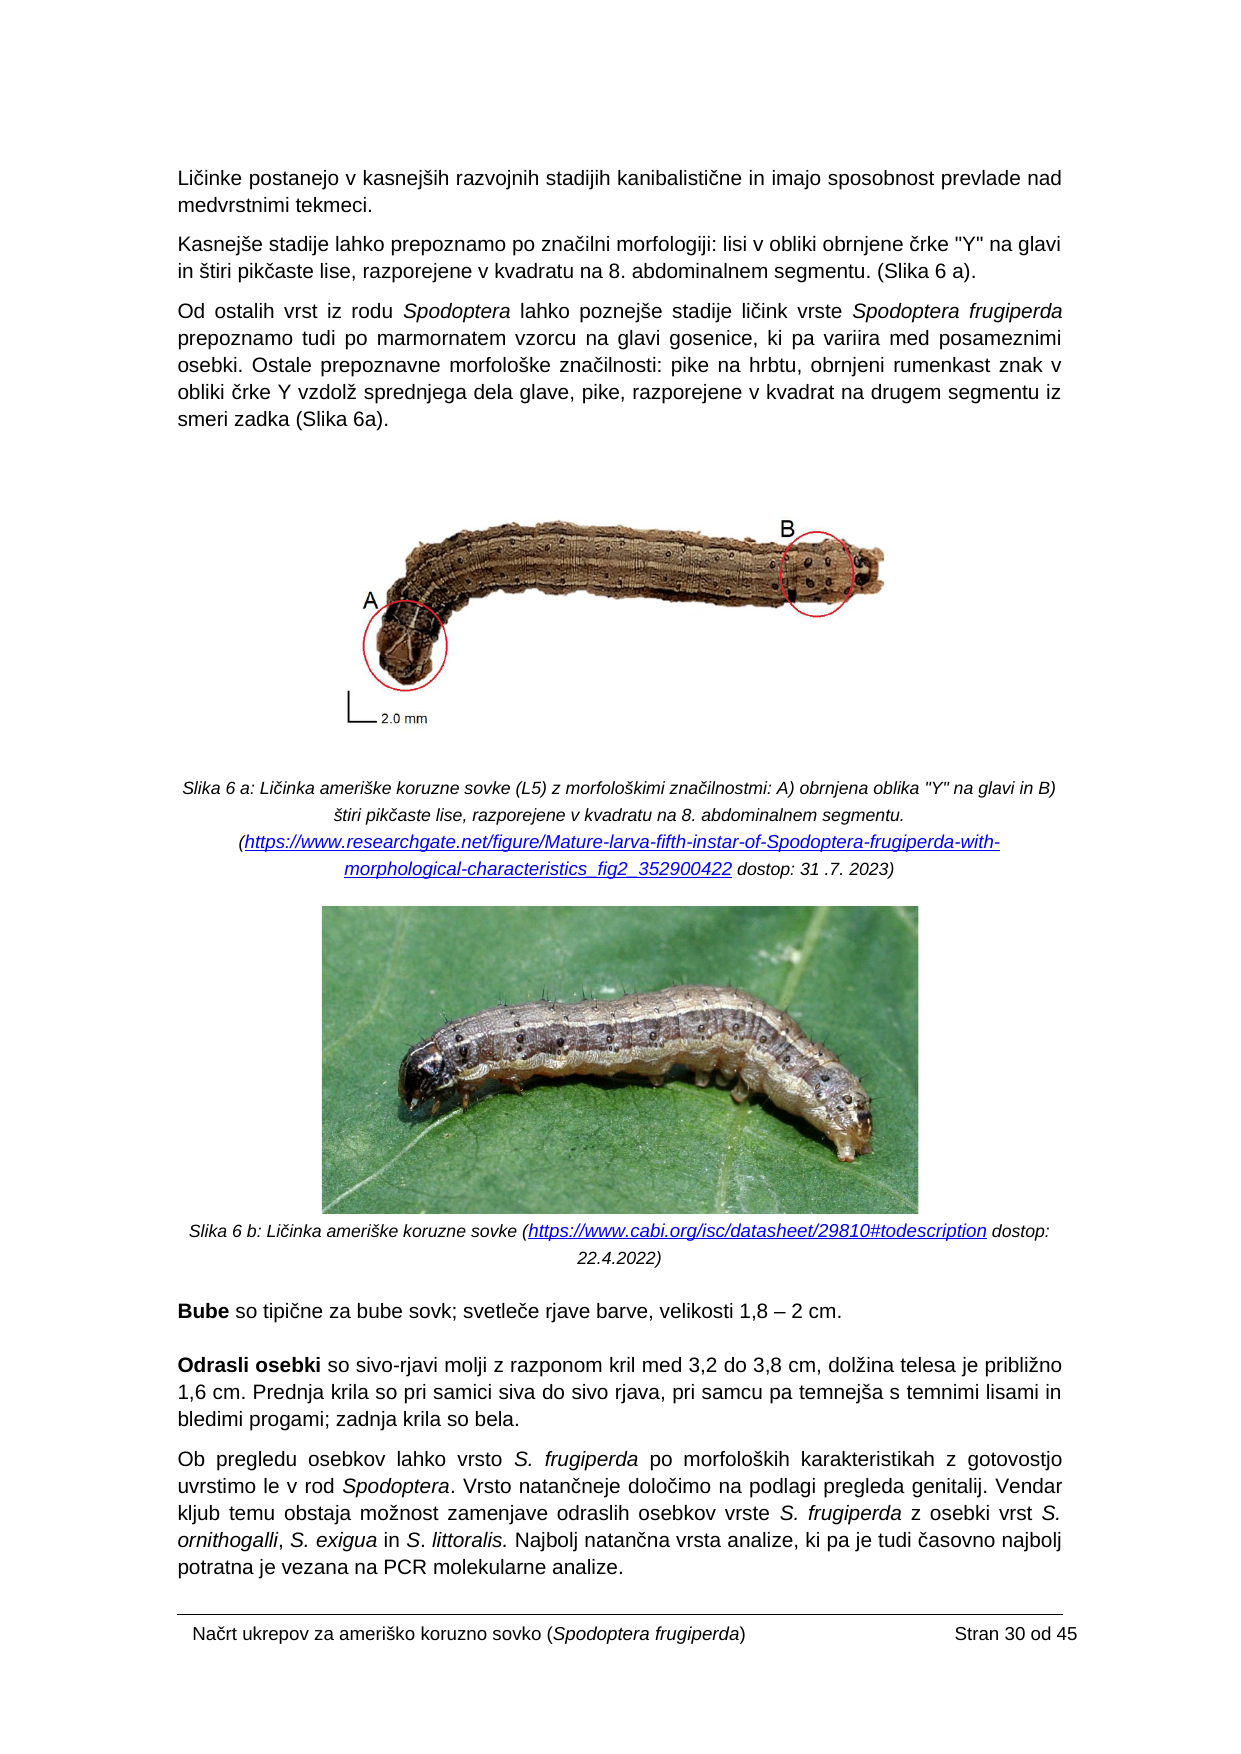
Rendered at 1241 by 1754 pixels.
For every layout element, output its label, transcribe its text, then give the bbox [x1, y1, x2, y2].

text Od ostalih vrst iz rodu Spodoptera lahko poznejše stadije ličink vrste Spodoptera frugiperda prepoznamo tudi po marmornatem vzorcu na glavi gosenice, ki pa variira med posameznimi osebki. Ostale prepoznavne morfološke značilnosti: pike na hrbtu, obrnjeni rumenkast znak v obliki črke Y vzdolž sprednjega dela glave, pike, razporejene v kvadrat na drugem segmentu iz smeri zadka (Slika 6a). [177, 296, 1063, 431]
text Slika 6 a: Ličinka ameriške koruzne sovke (L5) z morfološkimi značilnostmi: A) obrnjena oblika "Y" na glavi in B) štiri pikčaste lise, razporejene v kvadratu na 8. abdominalnem segmentu. (https://www.researchgate.net/figure/Mature-larva-fifth-instar-of-Spodoptera-frugiperda-with-morphological-characteristics_fig2_352900422 dostop: 31 .7. 2023) [177, 771, 1063, 880]
picture [344, 470, 896, 745]
text Slika 6 b: Ličinka ameriške koruzne sovke (https://www.cabi.org/isc/datasheet/29810#todescription dostop: 22.4.2022) [177, 1214, 1063, 1268]
picture [321, 906, 919, 1214]
text Kasnejše stadije lahko prepoznamo po značilni morfologiji: lisi v obliki obrnjene črke "Y" na glavi in štiri pikčaste lise, razporejene v kvadratu na 8. abdominalnem segmentu. (Slika 6 a). [177, 229, 1063, 283]
text Odrasli osebki so sivo-rjavi molji z razponom kril med 3,2 do 3,8 cm, dolžina telesa je približno 1,6 cm. Prednja krila so pri samici siva do sivo rjava, pri samcu pa temnejša s temnimi lisami in bledimi progami; zadnja krila so bela. [177, 1349, 1063, 1431]
text Bube so tipične za bube sovk; svetleče rjave barve, velikosti 1,8 – 2 cm. [177, 1295, 1063, 1322]
text Ličinke postanejo v kasnejših razvojnih stadijih kanibalistične in imajo sposobnost prevlade nad medvrstnimi tekmeci. [177, 162, 1063, 217]
text Ob pregledu osebkov lahko vrsto S. frugiperda po morfoloških karakteristikah z gotovostjo uvrstimo le v rod Spodoptera. Vrsto natančneje določimo na podlagi pregleda genitalij. Vendar kljub temu obstaja možnost zamenjave odraslih osebkov vrste S. frugiperda z osebki vrst S. ornithogalli, S. exigua in S. littoralis. Najbolj natančna vrsta analize, ki pa je tudi časovno najbolj potratna je vezana na PCR molekularne analize. [177, 1443, 1063, 1579]
